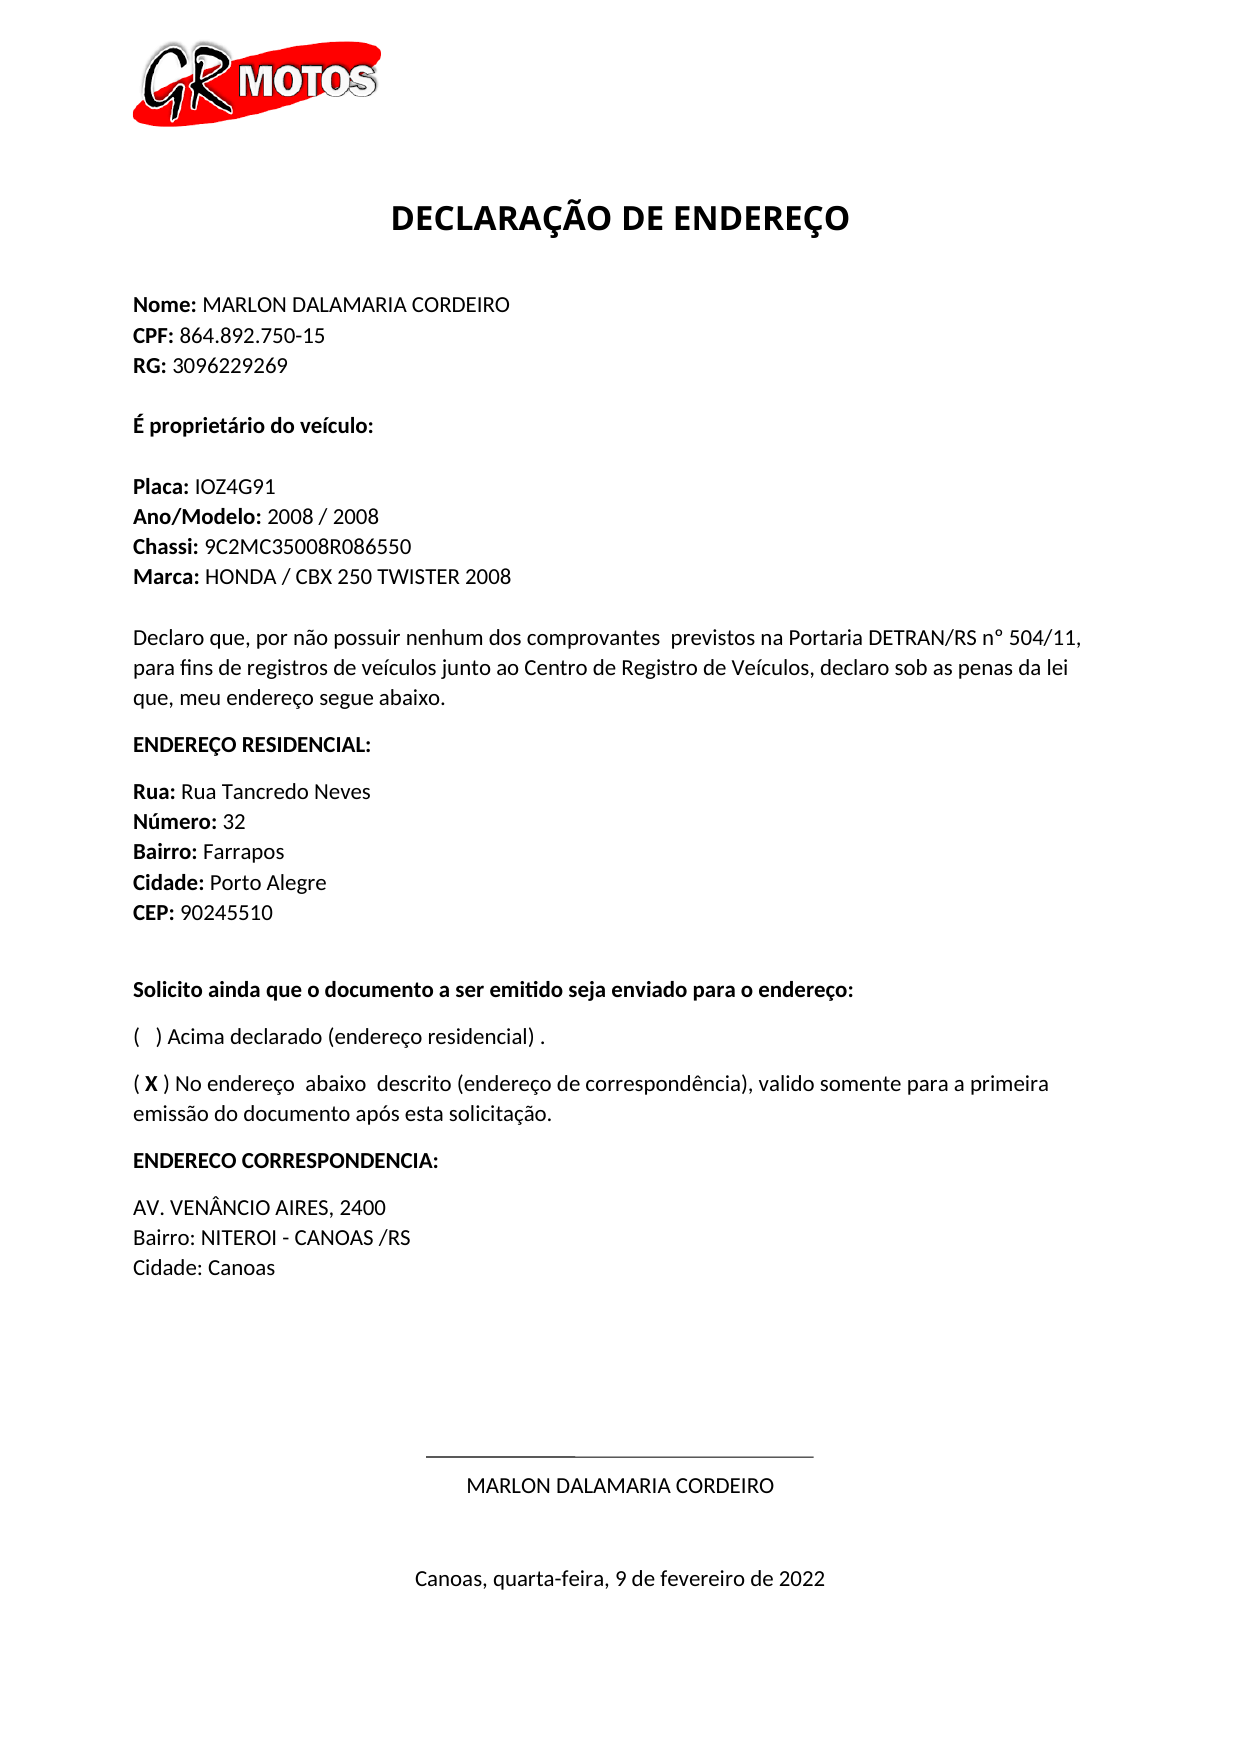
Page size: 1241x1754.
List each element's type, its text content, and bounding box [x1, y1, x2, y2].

text CEP: 90245510 [133, 898, 1107, 926]
text Nome: MARLON DALAMARIA CORDEIRO [133, 291, 1107, 319]
text Ano/Modelo: 2008 / 2008 [133, 502, 1107, 530]
text Placa: IOZ4G91 [133, 472, 1107, 500]
text Solicito ainda que o documento a ser emitido seja enviado para o endereço: [133, 975, 1107, 1003]
text ENDEREÇO RESIDENCIAL: [133, 730, 1107, 758]
text É proprietário do veículo: [133, 411, 1107, 439]
text Bairro: NITEROI - CANOAS /RS [133, 1223, 1107, 1251]
text ( X ) No endereço abaixo descrito (endereço de correspondência), valido somente para a primeira emissão do documento após esta solicitação. [133, 1069, 1107, 1127]
text RG: 3096229269 [133, 351, 1107, 379]
text Rua: Rua Tancredo Neves [133, 777, 1107, 805]
text Cidade: Canoas [133, 1253, 1107, 1281]
text CPF: 864.892.750-15 [133, 321, 1107, 349]
text Canoas, quarta-feira, 9 de fevereiro de 2022 [133, 1564, 1107, 1593]
text ( ) Acima declarado (endereço residencial) . [133, 1022, 1107, 1050]
picture [132, 23, 417, 142]
text Declaro que, por não possuir nenhum dos comprovantes previstos na Portaria DETRAN/RS nº 504/11, para fins de registros de veículos junto ao Centro de Registro de Veículos, declaro sob as penas da lei que, meu endereço segue abaixo. [133, 623, 1107, 711]
text ENDERECO CORRESPONDENCIA: [133, 1146, 1107, 1174]
text AV. VENÂNCIO AIRES, 2400 [133, 1193, 1107, 1221]
text Cidade: Porto Alegre [133, 868, 1107, 896]
subtitle DECLARAÇÃO DE ENDEREÇO [133, 195, 1107, 240]
text Número: 32 [133, 807, 1107, 835]
text Marca: HONDA / CBX 250 TWISTER 2008 [133, 562, 1107, 591]
text Chassi: 9C2MC35008R086550 [133, 532, 1107, 560]
text MARLON DALAMARIA CORDEIRO [133, 1471, 1107, 1499]
text Bairro: Farrapos [133, 837, 1107, 866]
